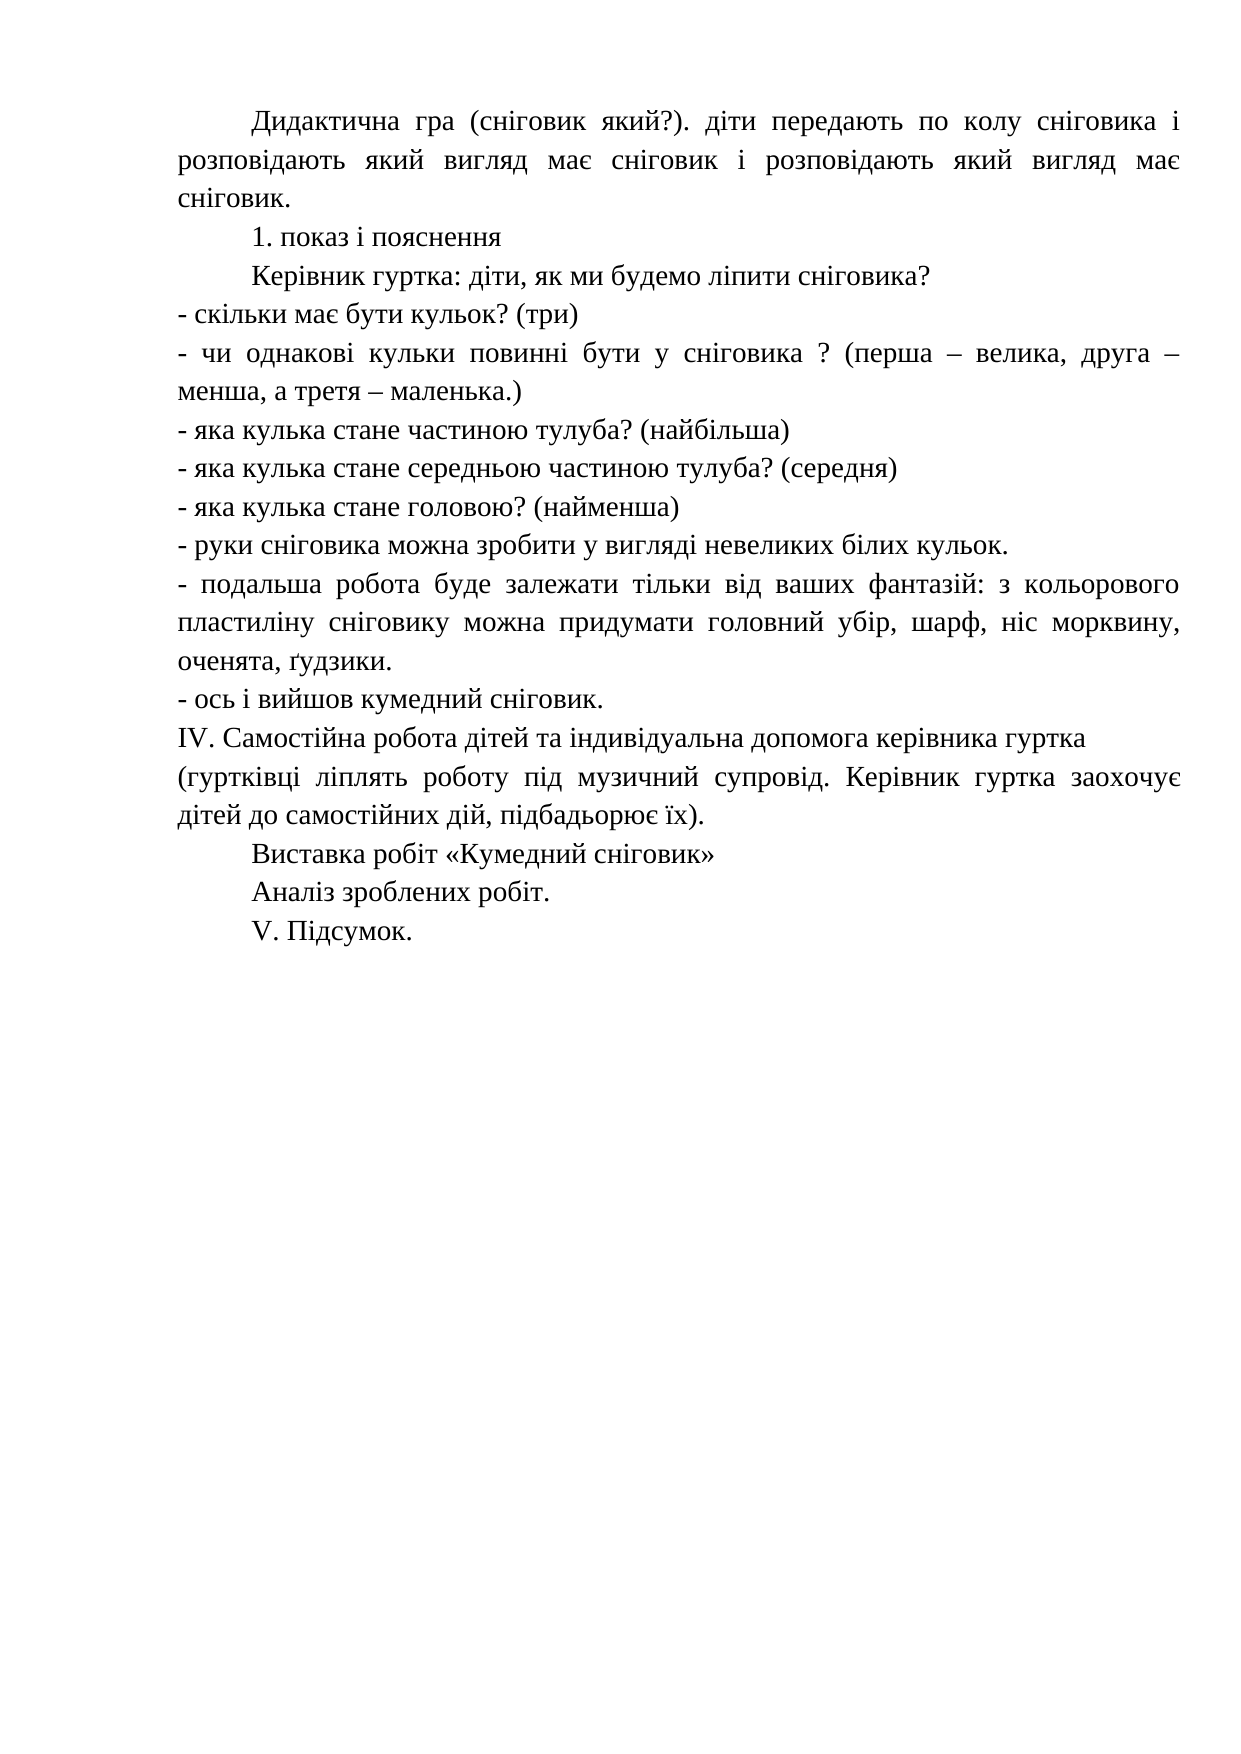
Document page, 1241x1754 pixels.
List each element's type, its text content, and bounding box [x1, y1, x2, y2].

text - чи однакові кульки повинні бути у сніговика ? (перша – велика, друга – менша, а третя – маленька.) [177, 335, 1181, 407]
text Керівник гуртка: діти, як ми будемо ліпити сніговика? [177, 258, 1181, 291]
text Аналіз зроблених робіт. [177, 874, 1181, 908]
text Виставка робіт «Кумедний сніговик» [177, 836, 1181, 869]
text - яка кулька стане частиною тулуба? (найбільша) [177, 412, 1181, 445]
text - руки сніговика можна зробити у вигляді невеликих білих кульок. [177, 527, 1181, 561]
text - ось і вийшов кумедний сніговик. [177, 682, 1181, 715]
text - яка кулька стане середньою частиною тулуба? (середня) [177, 450, 1181, 484]
text Дидактична гра (сніговик який?). діти передають по колу сніговика і розповідають який вигляд має сніговик і розповідають який вигляд має сніговик. [177, 103, 1181, 214]
text - скільки має бути кульок? (три) [177, 296, 1181, 330]
text (гуртківці ліплять роботу під музичний супровід. Керівник гуртка заохочує дітей до самостійних дій, підбадьорює їх). [177, 759, 1181, 831]
text - яка кулька стане головою? (найменша) [177, 489, 1181, 522]
text ІV. Самостійна робота дітей та індивідуальна допомога керівника гуртка [177, 720, 1181, 754]
text - подальша робота буде залежати тільки від ваших фантазій: з кольорового пластиліну сніговику можна придумати головний убір, шарф, ніс морквину, оченята, ґудзики. [177, 566, 1181, 677]
text V. Підсумок. [177, 913, 1181, 946]
text 1. показ і пояснення [177, 219, 1181, 253]
